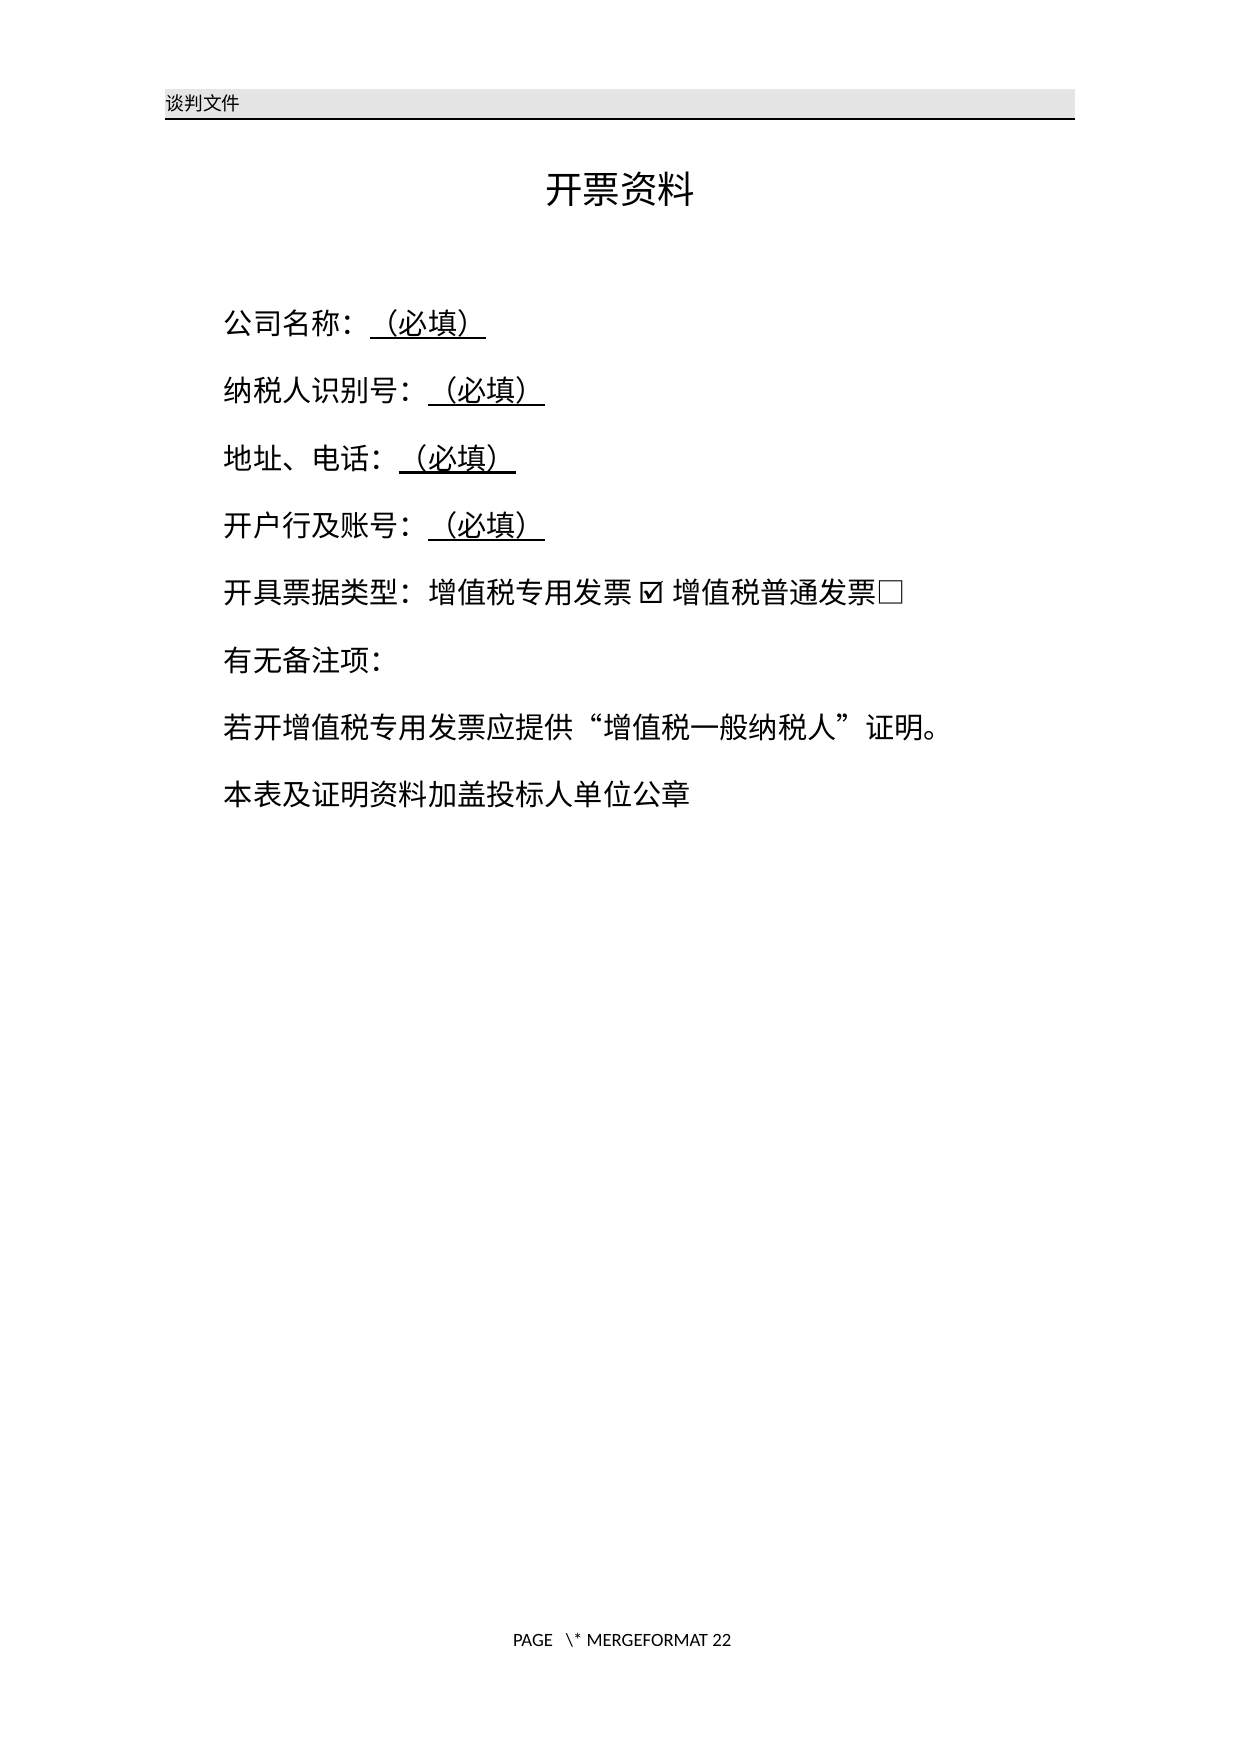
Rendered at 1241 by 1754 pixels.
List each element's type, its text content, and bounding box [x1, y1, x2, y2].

text 若开增值税专用发票应提供“增值税一般纳税人”证明。 [165, 692, 1075, 759]
text 有无备注项： [165, 624, 1075, 692]
text 开具票据类型：增值税专用发票 增值税普通发票□ [165, 557, 1075, 624]
text 开票资料 [165, 153, 1075, 221]
text 纳税人识别号：（必填） [165, 355, 1075, 423]
text 开户行及账号：（必填） [165, 490, 1075, 557]
text 地址、电话：（必填） [165, 423, 1075, 490]
text 本表及证明资料加盖投标人单位公章 [165, 759, 1075, 826]
text 公司名称：（必填） [165, 288, 1075, 355]
